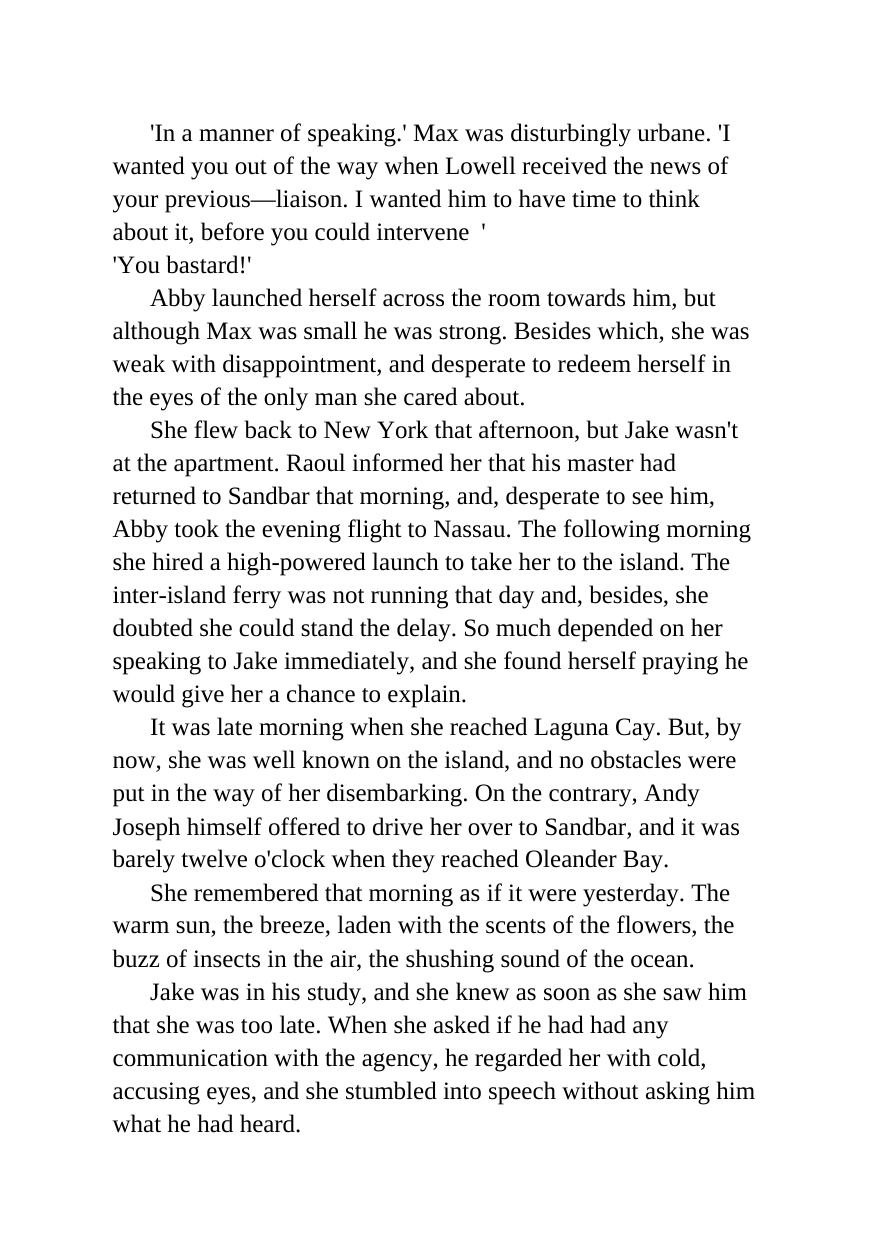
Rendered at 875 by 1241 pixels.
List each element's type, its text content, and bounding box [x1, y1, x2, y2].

text Abby launched herself across the room towards him, but although Max was small he was strong. Besides which, she was weak with disappointment, and desperate to redeem herself in the eyes of the only man she cared about. [112, 283, 762, 411]
text 'You bastard!' [112, 250, 762, 279]
text She flew back to New York that afternoon, but Jake wasn't at the apartment. Raoul informed her that his master had returned to Sandbar that morning, and, desperate to see him, Abby took the evening flight to Nassau. The following morning she hired a high-powered launch to take her to the island. The inter-island ferry was not running that day and, besides, she doubted she could stand the delay. So much depended on her speaking to Jake immediately, and she found herself praying he would give her a chance to explain. [112, 415, 762, 708]
text Jake was in his study, and she knew as soon as she saw him that she was too late. When she asked if he had had any communication with the agency, he regarded her with cold, accusing eyes, and she stumbled into speech without asking him what he had heard. [112, 977, 762, 1137]
text 'In a manner of speaking.' Max was disturbingly urbane. 'I wanted you out of the way when Lowell received the news of your previous—liaison. I wanted him to have time to think about it, before you could intervene ' [112, 118, 762, 246]
text She remembered that morning as if it were yesterday. The warm sun, the breeze, laden with the scents of the flowers, the buzz of insects in the air, the shushing sound of the ocean. [112, 878, 762, 972]
text It was late morning when she reached Laguna Cay. But, by now, she was well known on the island, and no obstacles were put in the way of her disembarking. On the contrary, Andy Joseph himself offered to drive her over to Sandbar, and it was barely twelve o'clock when they reached Oleander Bay. [112, 712, 762, 873]
